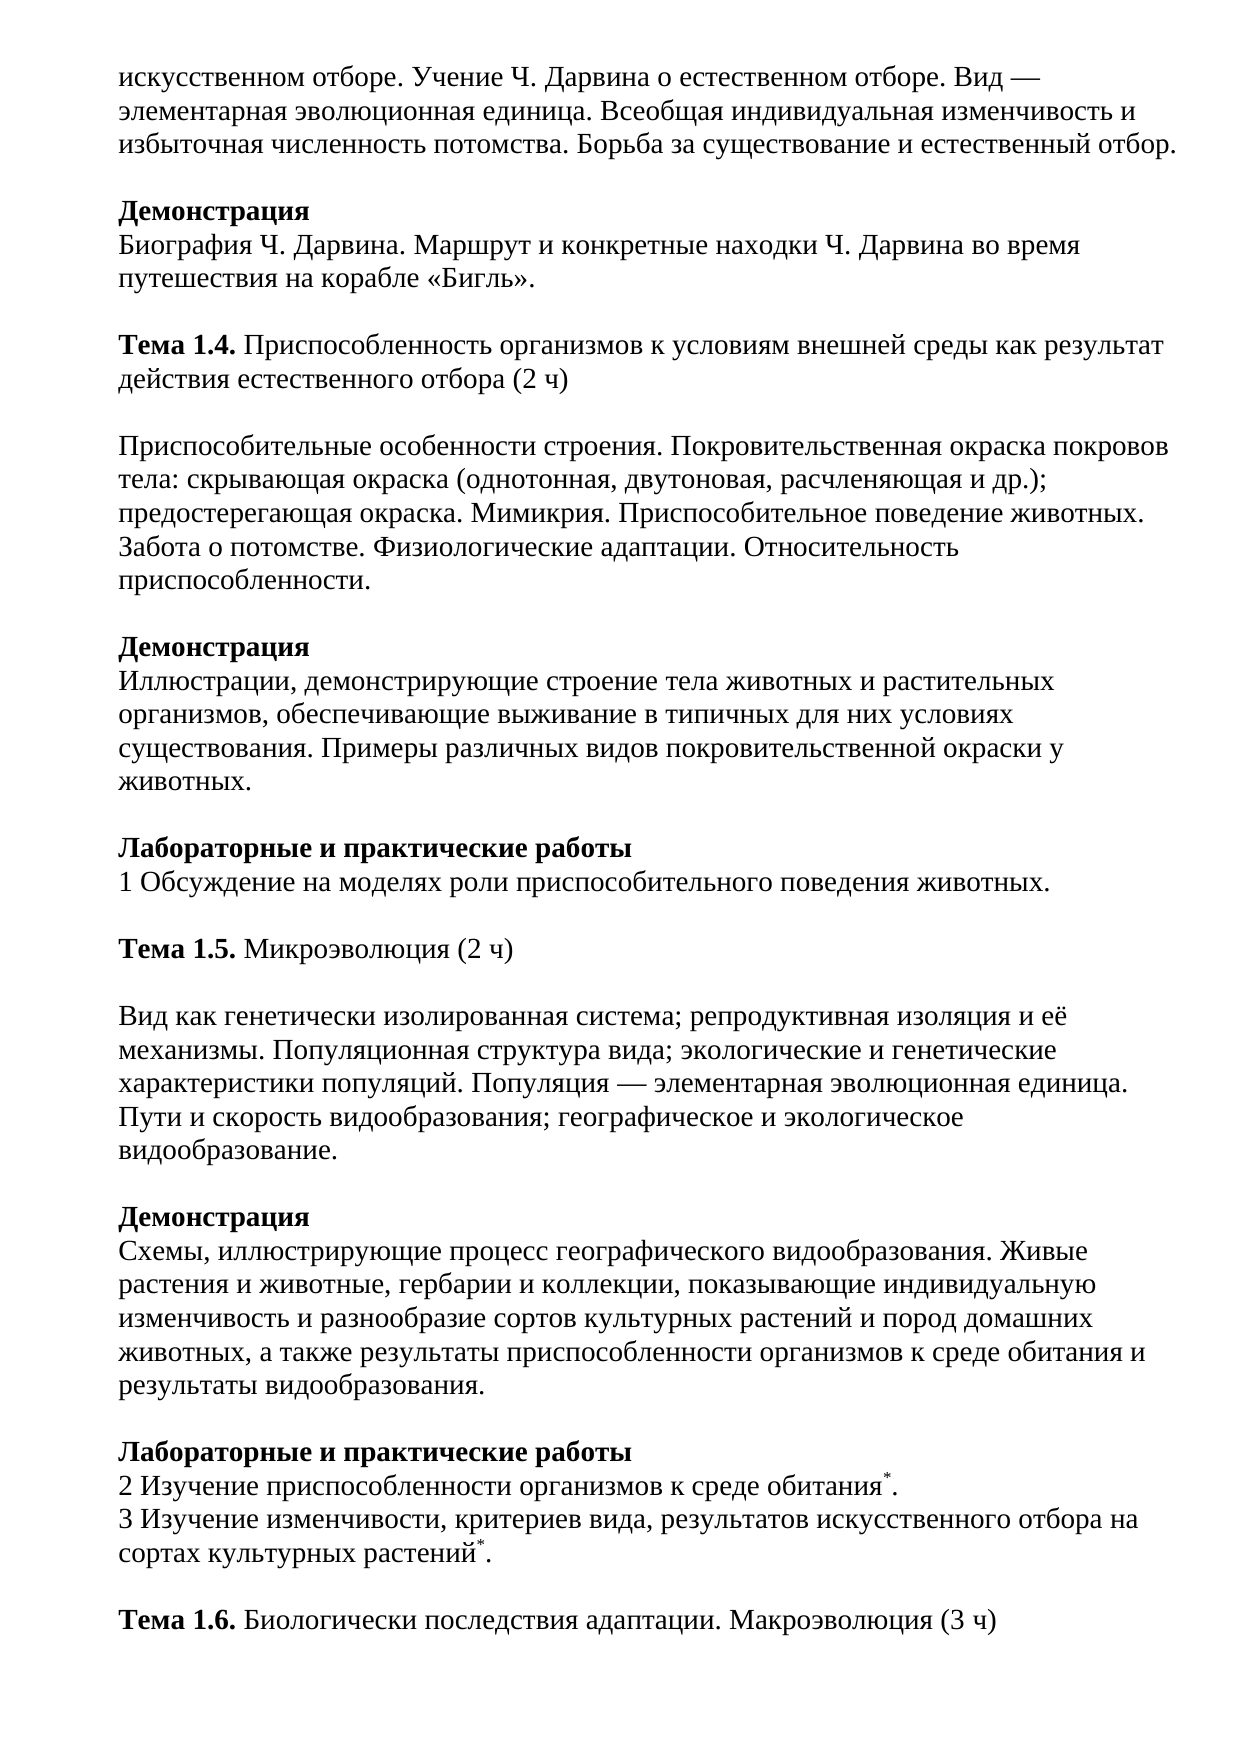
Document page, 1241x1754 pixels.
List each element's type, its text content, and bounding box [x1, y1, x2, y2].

text Тема 1.5. Микроэволюция (2 ч) [118, 931, 1181, 965]
text Демонстрация [118, 193, 1181, 227]
text Приспособительные особенности строения. Покровительственная окраска покровов тела: скрывающая окраска (однотонная, двутоновая, расчленяющая и др.); предостерегающая окраска. Мимикрия. Приспособительное поведение животных. Забота о потомстве. Физиологические адаптации. Относительность приспособленности. [118, 428, 1181, 596]
text Тема 1.4. Приспособленность организмов к условиям внешней среды как результат действия естественного отбора (2 ч) [118, 327, 1181, 394]
text Демонстрация [118, 629, 1181, 663]
text Тема 1.6. Биологически последствия адаптации. Макроэволюция (3 ч) [118, 1602, 1181, 1636]
text Лабораторные и практические работы [118, 1434, 1181, 1468]
text Вид как генетически изолированная система; репродуктивная изоляция и её механизмы. Популяционная структура вида; экологические и генетические характеристики популяций. Популяция — элементарная эволюционная единица. Пути и скорость видообразования; географическое и экологическое видообразование. [118, 998, 1181, 1166]
text Иллюстрации, демонстрирующие строение тела животных и растительных организмов, обеспечивающие выживание в типичных для них условиях существования. Примеры различных видов покровительственной окраски у животных. [118, 663, 1181, 797]
text 3 Изучение изменчивости, критериев вида, результатов искусственного отбора на сортах культурных растений*. [118, 1501, 1181, 1568]
text Лабораторные и практические работы [118, 831, 1181, 864]
text Демонстрация [118, 1199, 1181, 1233]
text 2 Изучение приспособленности организмов к среде обитания*. [118, 1468, 1181, 1501]
text Схемы, иллюстрирующие процесс географического видообразования. Живые растения и животные, гербарии и коллекции, показывающие индивидуальную изменчивость и разнообразие сортов культурных растений и пород домашних животных, а также результаты приспособленности организмов к среде обитания и результаты видообразования. [118, 1233, 1181, 1401]
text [118, 59, 1181, 160]
text Биография Ч. Дарвина. Маршрут и конкретные находки Ч. Дарвина во время путешествия на корабле «Бигль». [118, 227, 1181, 294]
text 1 Обсуждение на моделях роли приспособительного поведения животных. [118, 864, 1181, 898]
